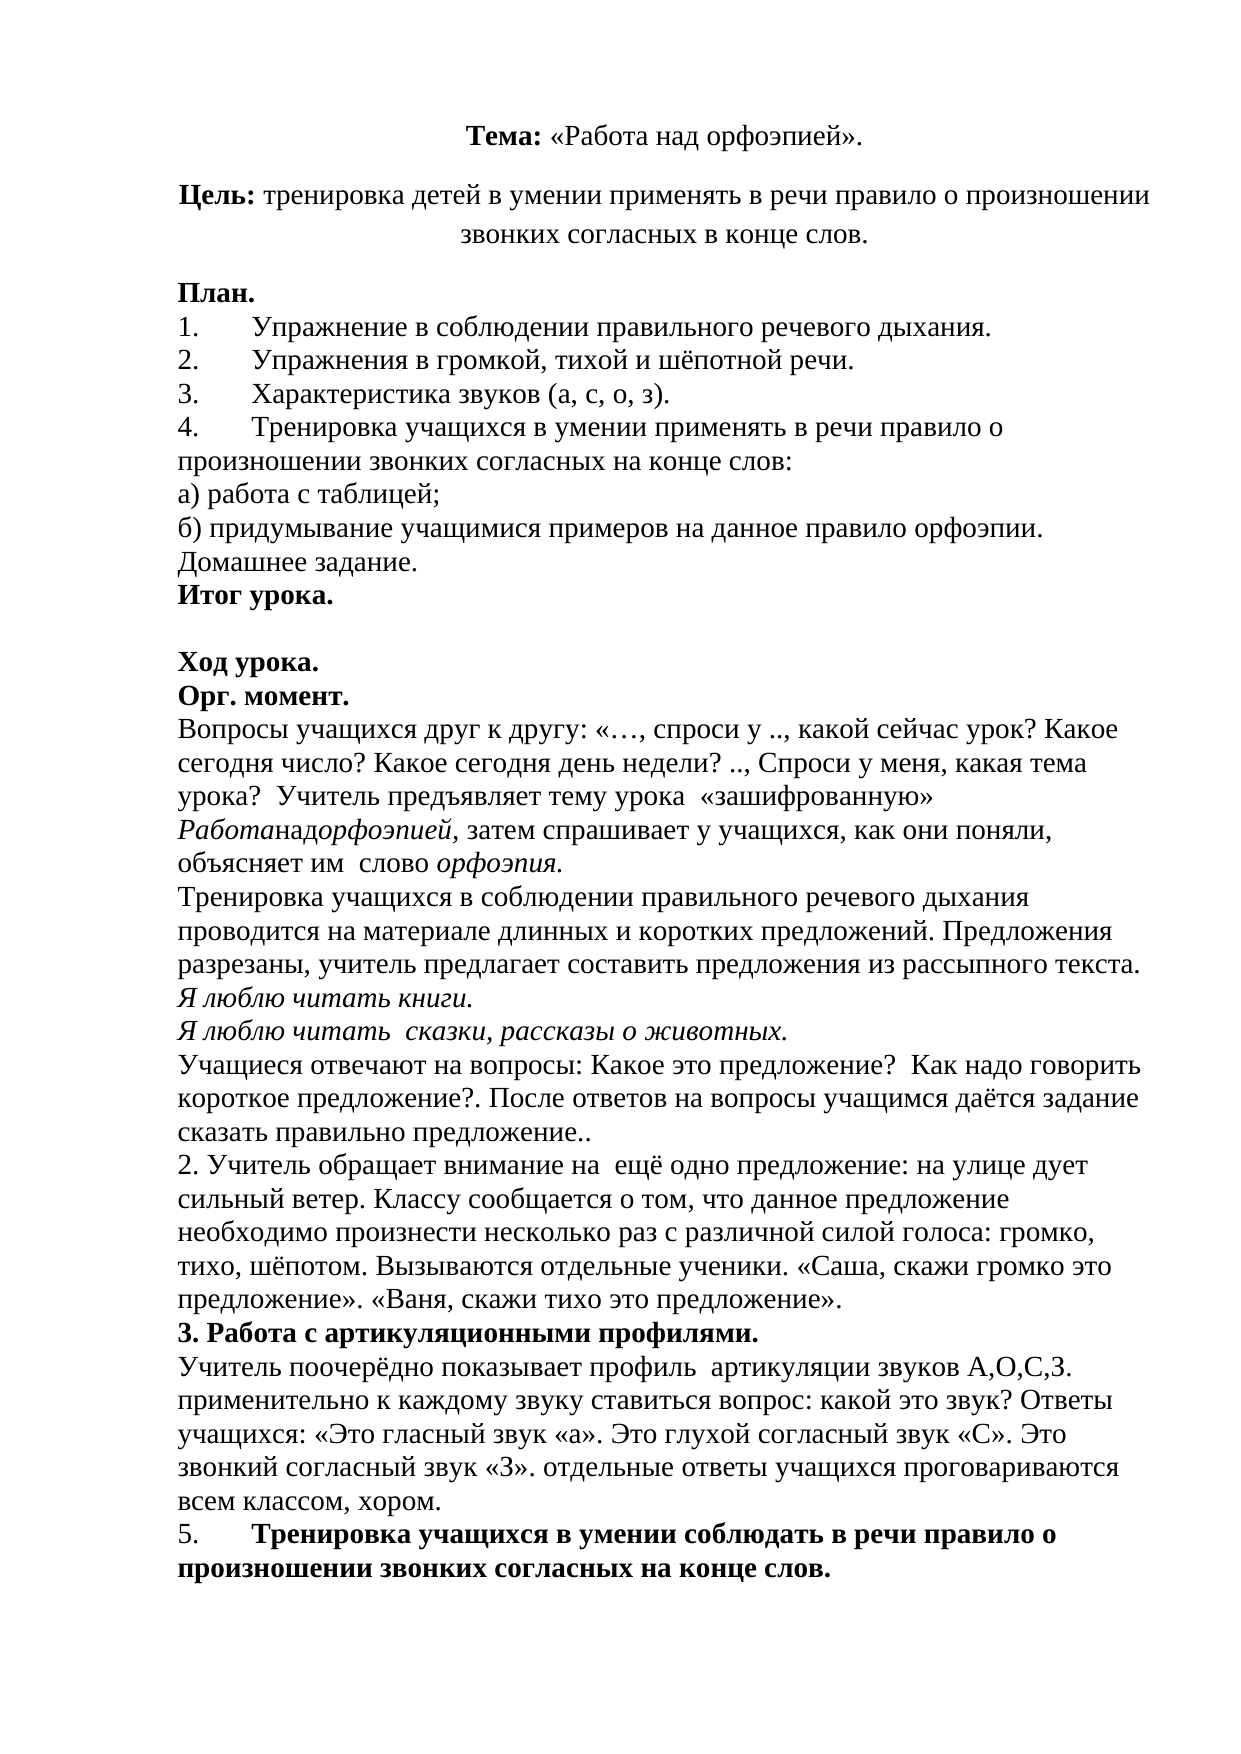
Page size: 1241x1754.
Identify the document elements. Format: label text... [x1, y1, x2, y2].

text Тема: «Работа над орфоэпией». [177, 118, 1152, 152]
list Упражнения в громкой, тихой и шёпотной речи. [177, 342, 1152, 376]
list Упражнение в соблюдении правильного речевого дыхания. [177, 309, 1152, 342]
list Ход урока. [177, 644, 1152, 678]
list Тренировка учащихся в умении применять в речи правило о произношении звонких согласных на конце слов: [177, 409, 1152, 477]
list Итог урока. [177, 577, 1152, 611]
list Учащиеся отвечают на вопросы: Какое это предложение? Как надо говорить короткое предложение?. После ответов на вопросы учащимся даётся задание сказать правильно предложение.. [177, 1047, 1152, 1147]
list 2. Учитель обращает внимание на ещё одно предложение: на улице дует сильный ветер. Классу сообщается о том, что данное предложение необходимо произнести несколько раз с различной силой голоса: громко, тихо, шёпотом. Вызываются отдельные ученики. «Саша, скажи громко это предложение». «Ваня, скажи тихо это предложение». [177, 1147, 1152, 1315]
list Характеристика звуков (а, с, о, з). [177, 376, 1152, 409]
list Я люблю читать сказки, рассказы о животных. [177, 1013, 1152, 1047]
list Тренировка учащихся в умении соблюдать в речи правило о произношении звонких согласных на конце слов. [177, 1516, 1152, 1583]
list а) работа с таблицей; [177, 477, 1152, 510]
text План. [177, 275, 1152, 309]
list Орг. момент. [177, 678, 1152, 711]
list Домашнее задание. [177, 544, 1152, 577]
list б) придумывание учащимися примеров на данное правило орфоэпии. [177, 510, 1152, 544]
list Учитель поочерёдно показывает профиль артикуляции звуков А,О,С,З. применительно к каждому звуку ставиться вопрос: какой это звук? Ответы учащихся: «Это гласный звук «а». Это глухой согласный звук «С». Это звонкий согласный звук «З». отдельные ответы учащихся проговариваются всем классом, хором. [177, 1349, 1152, 1516]
list Тренировка учащихся в соблюдении правильного речевого дыхания проводится на материале длинных и коротких предложений. Предложения разрезаны, учитель предлагает составить предложения из рассыпного текста. [177, 879, 1152, 980]
text Цель: тренировка детей в умении применять в речи правило о произношении звонких согласных в конце слов. [177, 177, 1152, 249]
list Я люблю читать книги. [177, 980, 1152, 1013]
list Вопросы учащихся друг к другу: «…, спроси у .., какой сейчас урок? Какое сегодня число? Какое сегодня день недели? .., Спроси у меня, какая тема урока? Учитель предъявляет тему урока «зашифрованную» Работанадорфоэпией, затем спрашивает у учащихся, как они поняли, объясняет им слово орфоэпия. [177, 711, 1152, 879]
list 3. Работа с артикуляционными профилями. [177, 1315, 1152, 1349]
